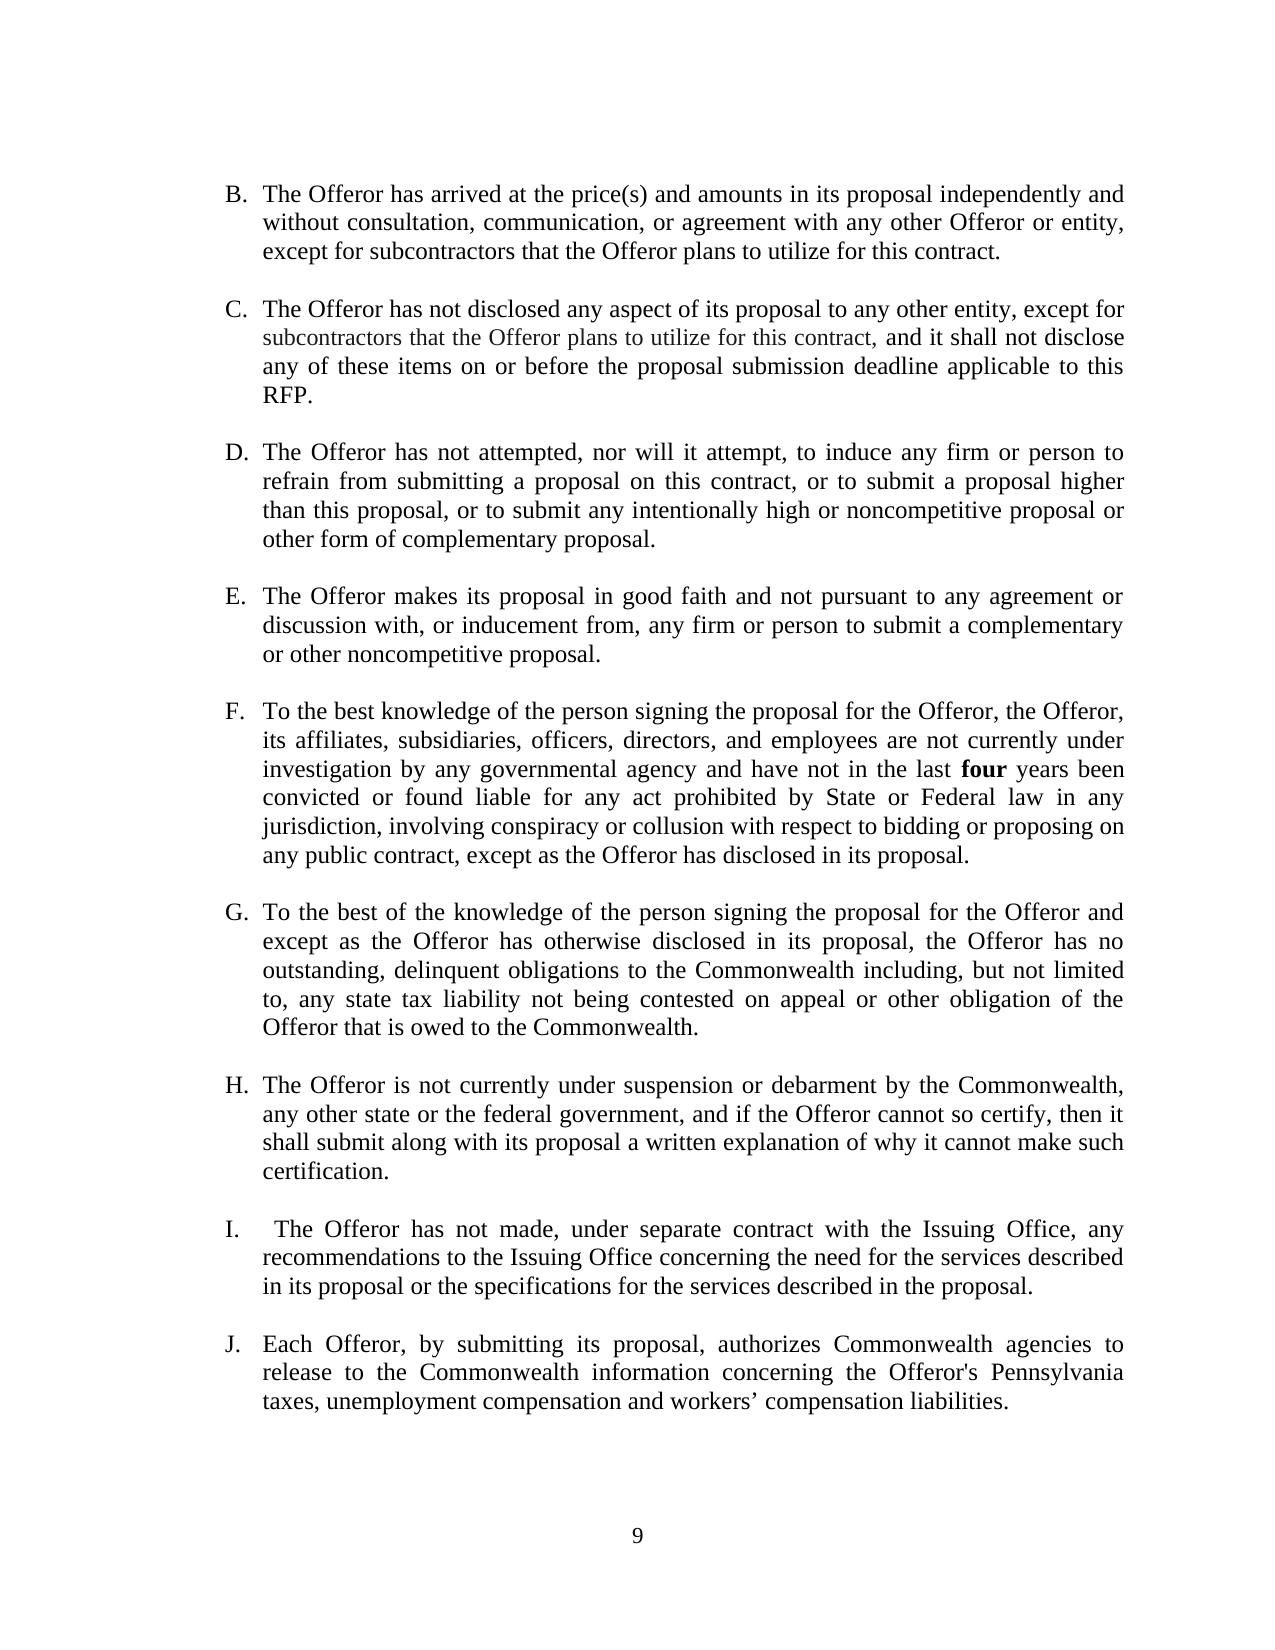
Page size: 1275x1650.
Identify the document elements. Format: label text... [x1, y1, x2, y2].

list To the best knowledge of the person signing the proposal for the Offeror, the Offeror, its affiliates, subsidiaries, officers, directors, and employees are not currently under investigation by any governmental agency and have not in the last four years been convicted or found liable for any act prohibited by State or Federal law in any jurisdiction, involving conspiracy or collusion with respect to bidding or proposing on any public contract, except as the Offeror has disclosed in its proposal. [225, 696, 1125, 869]
list The Offeror makes its proposal in good faith and not pursuant to any agreement or discussion with, or inducement from, any firm or person to submit a complementary or other noncompetitive proposal. [225, 581, 1125, 667]
list The Offeror is not currently under suspension or debarment by the Commonwealth, any other state or the federal government, and if the Offeror cannot so certify, then it shall submit along with its proposal a written explanation of why it cannot make such certification. [225, 1070, 1125, 1185]
list To the best of the knowledge of the person signing the proposal for the Offeror and except as the Offeror has otherwise disclosed in its proposal, the Offeror has no outstanding, delinquent obligations to the Commonwealth including, but not limited to, any state tax liability not being contested on appeal or other obligation of the Offeror that is owed to the Commonwealth. [225, 897, 1125, 1041]
list The Offeror has arrived at the price(s) and amounts in its proposal independently and without consultation, communication, or agreement with any other Offeror or entity, except for subcontractors that the Offeror plans to utilize for this contract. [225, 179, 1125, 265]
list The Offeror has not attempted, nor will it attempt, to induce any firm or person to refrain from submitting a proposal on this contract, or to submit a proposal higher than this proposal, or to submit any intentionally high or noncompetitive proposal or other form of complementary proposal. [225, 437, 1125, 552]
list The Offeror has not disclosed any aspect of its proposal to any other entity, except for subcontractors that the Offeror plans to utilize for this contract, and it shall not disclose any of these items on or before the proposal submission deadline applicable to this RFP. [225, 294, 1125, 409]
list The Offeror has not made, under separate contract with the Issuing Office, any recommendations to the Issuing Office concerning the need for the services described in its proposal or the specifications for the services described in the proposal. [225, 1214, 1125, 1300]
list Each Offeror, by submitting its proposal, authorizes Commonwealth agencies to release to the Commonwealth information concerning the Offeror's Pennsylvania taxes, unemployment compensation and workers’ compensation liabilities. [225, 1329, 1125, 1415]
